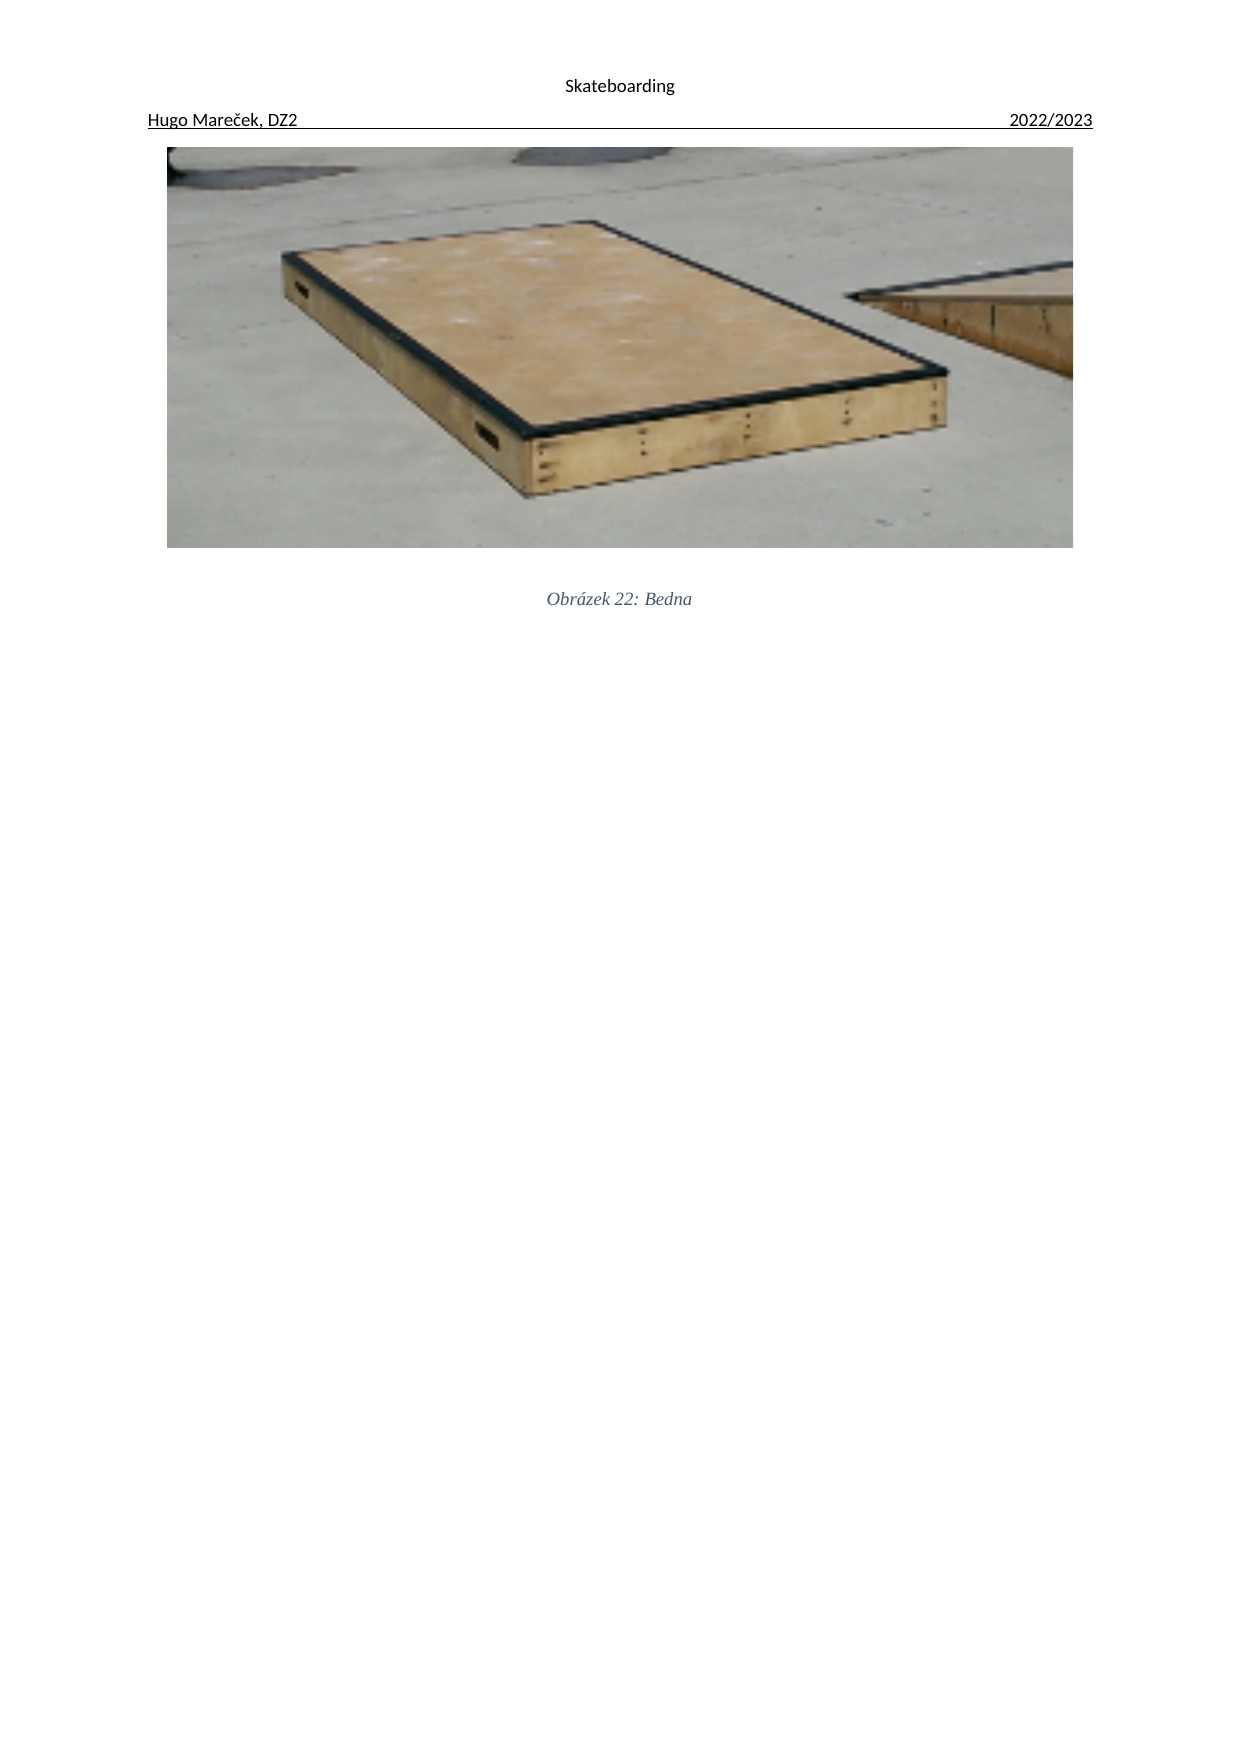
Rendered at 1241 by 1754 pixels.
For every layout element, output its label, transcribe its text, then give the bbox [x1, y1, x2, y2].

picture [167, 147, 1074, 548]
text Obrázek 22: Bedna [148, 587, 1093, 609]
